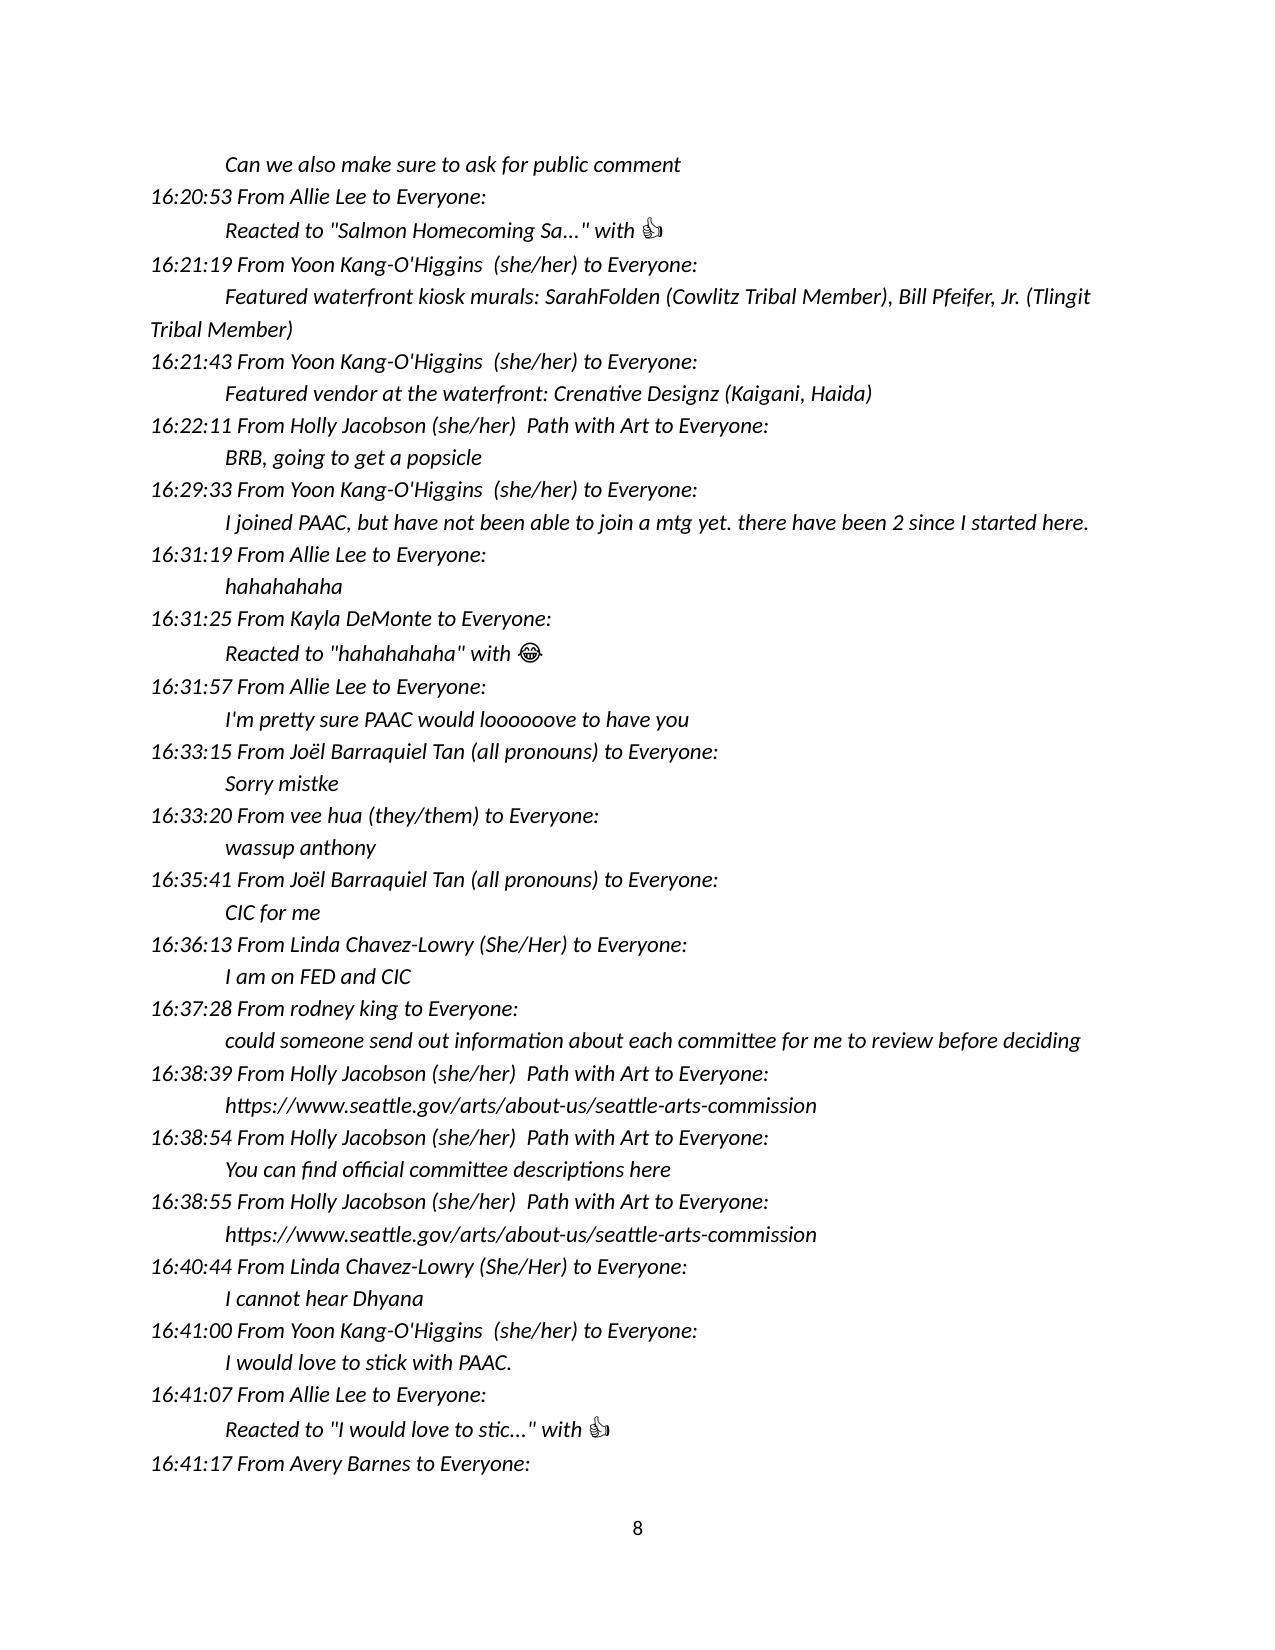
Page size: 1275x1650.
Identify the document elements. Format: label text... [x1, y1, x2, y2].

text I joined PAAC, but have not been able to join a mtg yet. there have been 2 since I started here. [150, 508, 1125, 536]
text Featured vendor at the waterfront: Crenative Designz (Kaigani, Haida) [150, 379, 1125, 407]
text hahahahaha [150, 572, 1125, 600]
text Reacted to "hahahahaha" with 😂 [150, 637, 1125, 668]
text Featured waterfront kiosk murals: SarahFolden (Cowlitz Tribal Member), Bill Pfeifer, Jr. (Tlingit Tribal Member) [150, 282, 1125, 343]
text Sorry mistke [150, 769, 1125, 797]
text BRB, going to get a popsicle [150, 443, 1125, 471]
text 16:41:00 From Yoon Kang-O'Higgins (she/her) to Everyone: [150, 1316, 1125, 1344]
text I would love to stick with PAAC. [150, 1348, 1125, 1376]
text 16:21:19 From Yoon Kang-O'Higgins (she/her) to Everyone: [150, 250, 1125, 278]
text 16:38:39 From Holly Jacobson (she/her) Path with Art to Everyone: [150, 1059, 1125, 1087]
text 16:33:15 From Joël Barraquiel Tan (all pronouns) to Everyone: [150, 737, 1125, 765]
text 16:22:11 From Holly Jacobson (she/her) Path with Art to Everyone: [150, 411, 1125, 439]
text I cannot hear Dhyana [150, 1284, 1125, 1312]
text could someone send out information about each committee for me to review before deciding [150, 1027, 1125, 1054]
text 16:38:54 From Holly Jacobson (she/her) Path with Art to Everyone: [150, 1123, 1125, 1151]
text https://www.seattle.gov/arts/about-us/seattle-arts-commission [150, 1220, 1125, 1248]
text 16:21:43 From Yoon Kang-O'Higgins (she/her) to Everyone: [150, 347, 1125, 375]
text I'm pretty sure PAAC would loooooove to have you [150, 705, 1125, 733]
text 16:41:07 From Allie Lee to Everyone: [150, 1381, 1125, 1409]
text 16:38:55 From Holly Jacobson (she/her) Path with Art to Everyone: [150, 1187, 1125, 1216]
text 16:20:53 From Allie Lee to Everyone: [150, 182, 1125, 210]
text 16:29:33 From Yoon Kang-O'Higgins (she/her) to Everyone: [150, 476, 1125, 504]
text 16:41:17 From Avery Barnes to Everyone: [150, 1449, 1125, 1477]
text 16:36:13 From Linda Chavez-Lowry (She/Her) to Everyone: [150, 930, 1125, 958]
text https://www.seattle.gov/arts/about-us/seattle-arts-commission [150, 1091, 1125, 1119]
text 16:31:57 From Allie Lee to Everyone: [150, 672, 1125, 701]
text I am on FED and CIC [150, 962, 1125, 990]
text 16:35:41 From Joël Barraquiel Tan (all pronouns) to Everyone: [150, 866, 1125, 894]
text 16:37:28 From rodney king to Everyone: [150, 994, 1125, 1022]
text Reacted to "I would love to stic..." with 👍🏼 [150, 1413, 1125, 1444]
text 16:40:44 From Linda Chavez-Lowry (She/Her) to Everyone: [150, 1252, 1125, 1280]
text 16:31:25 From Kayla DeMonte to Everyone: [150, 604, 1125, 632]
text Can we also make sure to ask for public comment [150, 150, 1125, 178]
text CIC for me [150, 898, 1125, 926]
text wassup anthony [150, 833, 1125, 861]
text 16:31:19 From Allie Lee to Everyone: [150, 540, 1125, 568]
text 16:33:20 From vee hua (they/them) to Everyone: [150, 801, 1125, 829]
text Reacted to "Salmon Homecoming Sa..." with 👍🏼 [150, 214, 1125, 246]
text You can find official committee descriptions here [150, 1155, 1125, 1183]
